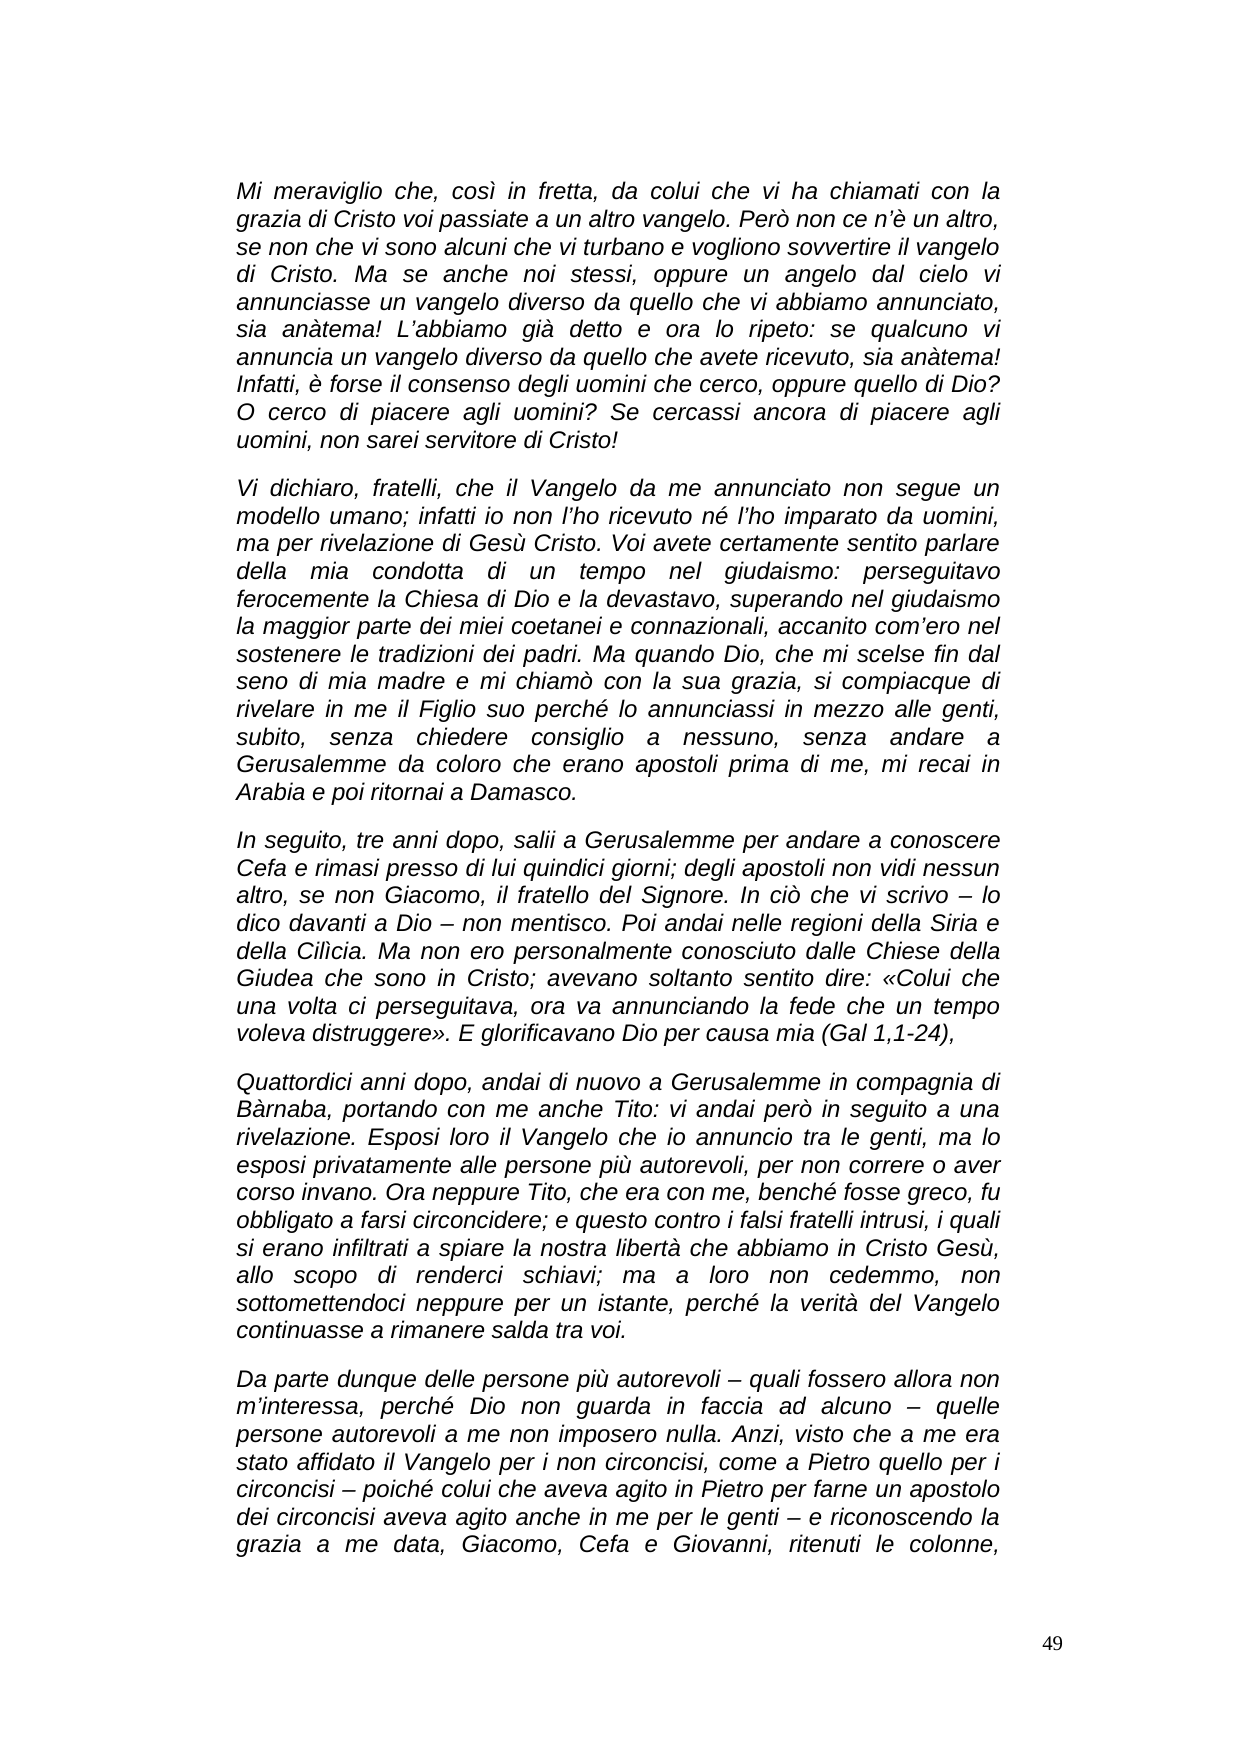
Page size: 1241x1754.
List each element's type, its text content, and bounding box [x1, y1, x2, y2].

text Mi meraviglio che, così in fretta, da colui che vi ha chiamati con la grazia di Cristo voi passiate a un altro vangelo. Però non ce n’è un altro, se non che vi sono alcuni che vi turbano e vogliono sovvertire il vangelo di Cristo. Ma se anche noi stessi, oppure un angelo dal cielo vi annunciasse un vangelo diverso da quello che vi abbiamo annunciato, sia anàtema! L’abbiamo già detto e ora lo ripeto: se qualcuno vi annuncia un vangelo diverso da quello che avete ricevuto, sia anàtema! Infatti, è forse il consenso degli uomini che cerco, oppure quello di Dio? O cerco di piacere agli uomini? Se cercassi ancora di piacere agli uomini, non sarei servitore di Cristo! [236, 177, 1004, 453]
text Quattordici anni dopo, andai di nuovo a Gerusalemme in compagnia di Bàrnaba, portando con me anche Tito: vi andai però in seguito a una rivelazione. Esposi loro il Vangelo che io annuncio tra le genti, ma lo esposi privatamente alle persone più autorevoli, per non correre o aver corso invano. Ora neppure Tito, che era con me, benché fosse greco, fu obbligato a farsi circoncidere; e questo contro i falsi fratelli intrusi, i quali si erano infiltrati a spiare la nostra libertà che abbiamo in Cristo Gesù, allo scopo di renderci schiavi; ma a loro non cedemmo, non sottomettendoci neppure per un istante, perché la verità del Vangelo continuasse a rimanere salda tra voi. [236, 1068, 1004, 1344]
text In seguito, tre anni dopo, salii a Gerusalemme per andare a conoscere Cefa e rimasi presso di lui quindici giorni; degli apostoli non vidi nessun altro, se non Giacomo, il fratello del Signore. In ciò che vi scrivo – lo dico davanti a Dio – non mentisco. Poi andai nelle regioni della Siria e della Cilìcia. Ma non ero personalmente conosciuto dalle Chiese della Giudea che sono in Cristo; avevano soltanto sentito dire: «Colui che una volta ci perseguitava, ora va annunciando la fede che un tempo voleva distruggere». E glorificavano Dio per causa mia (Gal 1,1-24), [236, 826, 1004, 1047]
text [236, 1365, 1004, 1558]
text Vi dichiaro, fratelli, che il Vangelo da me annunciato non segue un modello umano; infatti io non l’ho ricevuto né l’ho imparato da uomini, ma per rivelazione di Gesù Cristo. Voi avete certamente sentito parlare della mia condotta di un tempo nel giudaismo: perseguitavo ferocemente la Chiesa di Dio e la devastavo, superando nel giudaismo la maggior parte dei miei coetanei e connazionali, accanito com’ero nel sostenere le tradizioni dei padri. Ma quando Dio, che mi scelse fin dal seno di mia madre e mi chiamò con la sua grazia, si compiacque di rivelare in me il Figlio suo perché lo annunciassi in mezzo alle genti, subito, senza chiedere consiglio a nessuno, senza andare a Gerusalemme da coloro che erano apostoli prima di me, mi recai in Arabia e poi ritornai a Damasco. [236, 474, 1004, 805]
